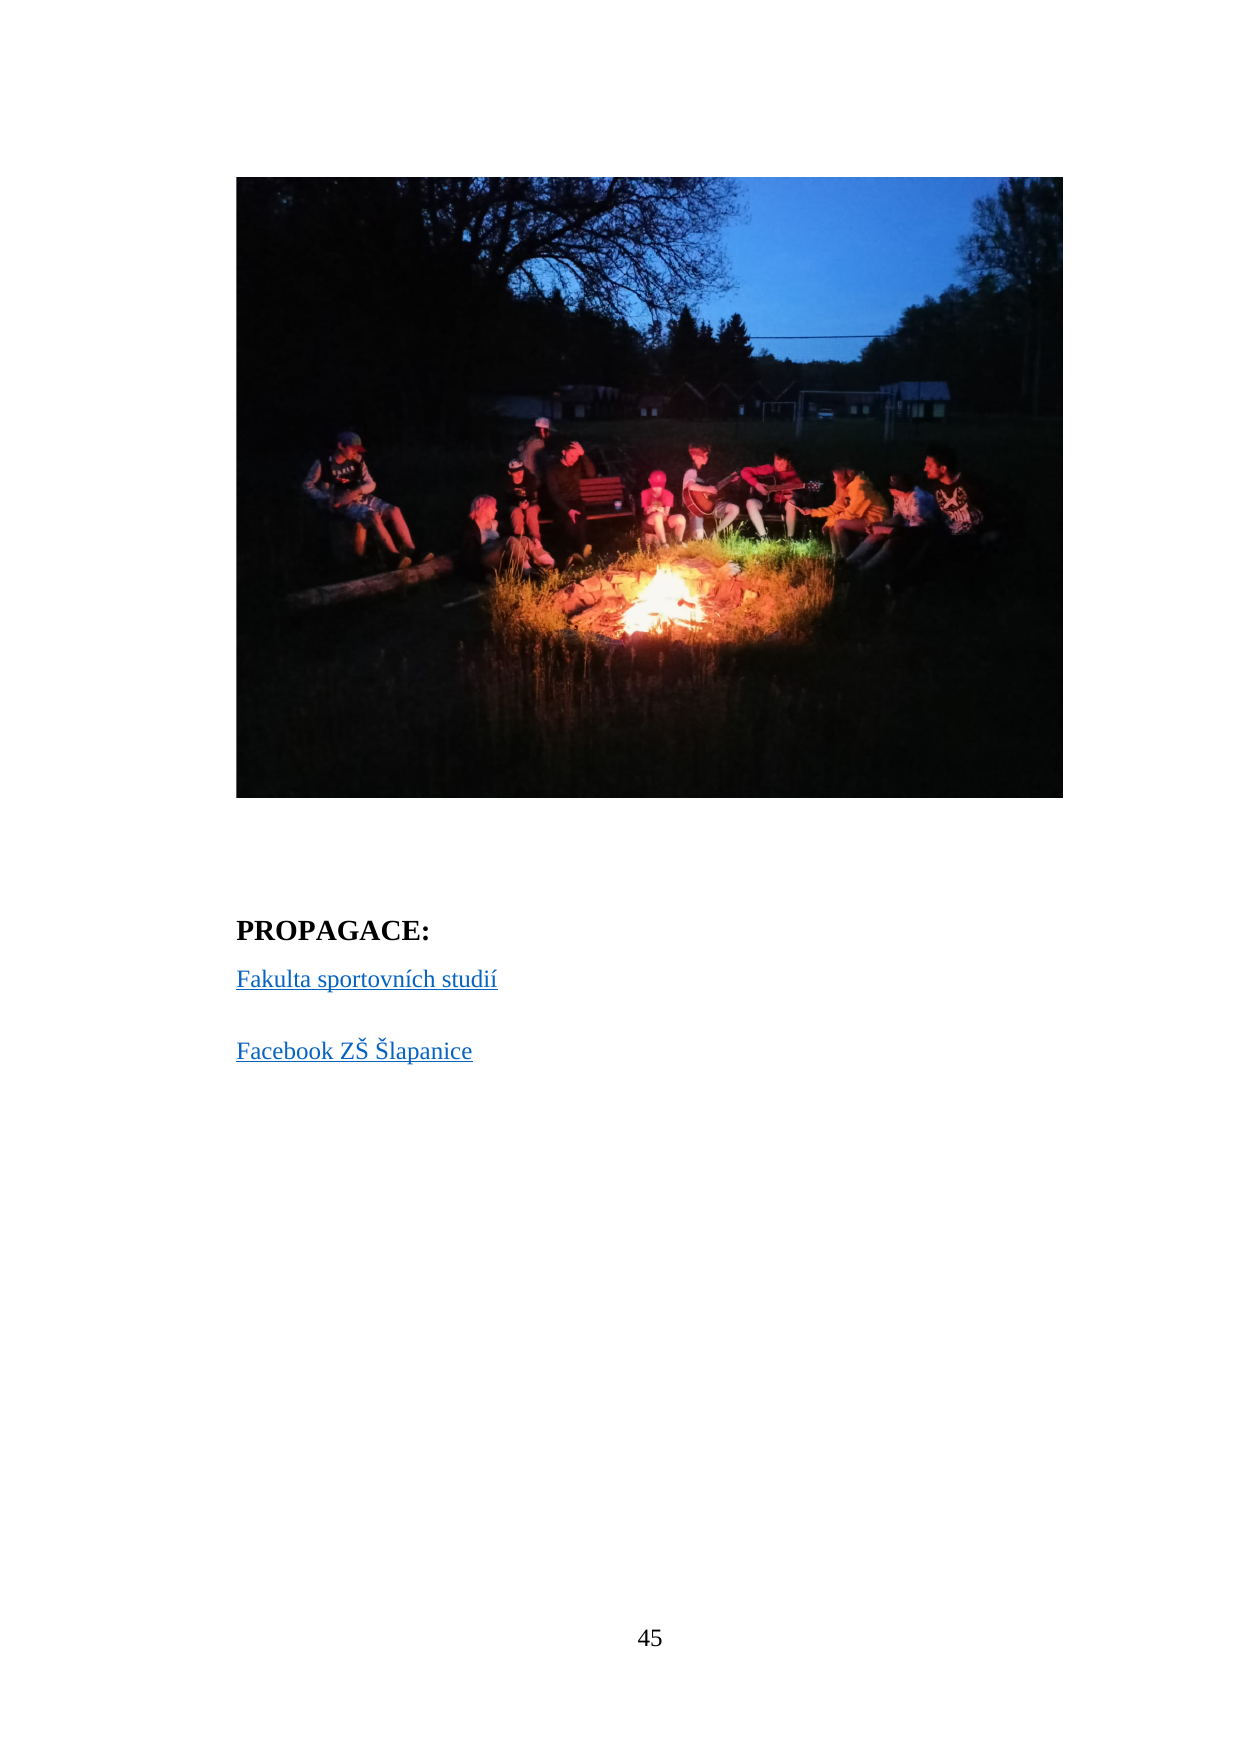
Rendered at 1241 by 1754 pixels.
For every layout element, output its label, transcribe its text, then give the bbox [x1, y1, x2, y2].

picture [236, 177, 1063, 798]
text Facebook ZŠ Šlapanice [236, 1036, 1063, 1064]
subtitle PROPAGACE: [236, 913, 1063, 946]
text Fakulta sportovních studií [236, 964, 1063, 992]
